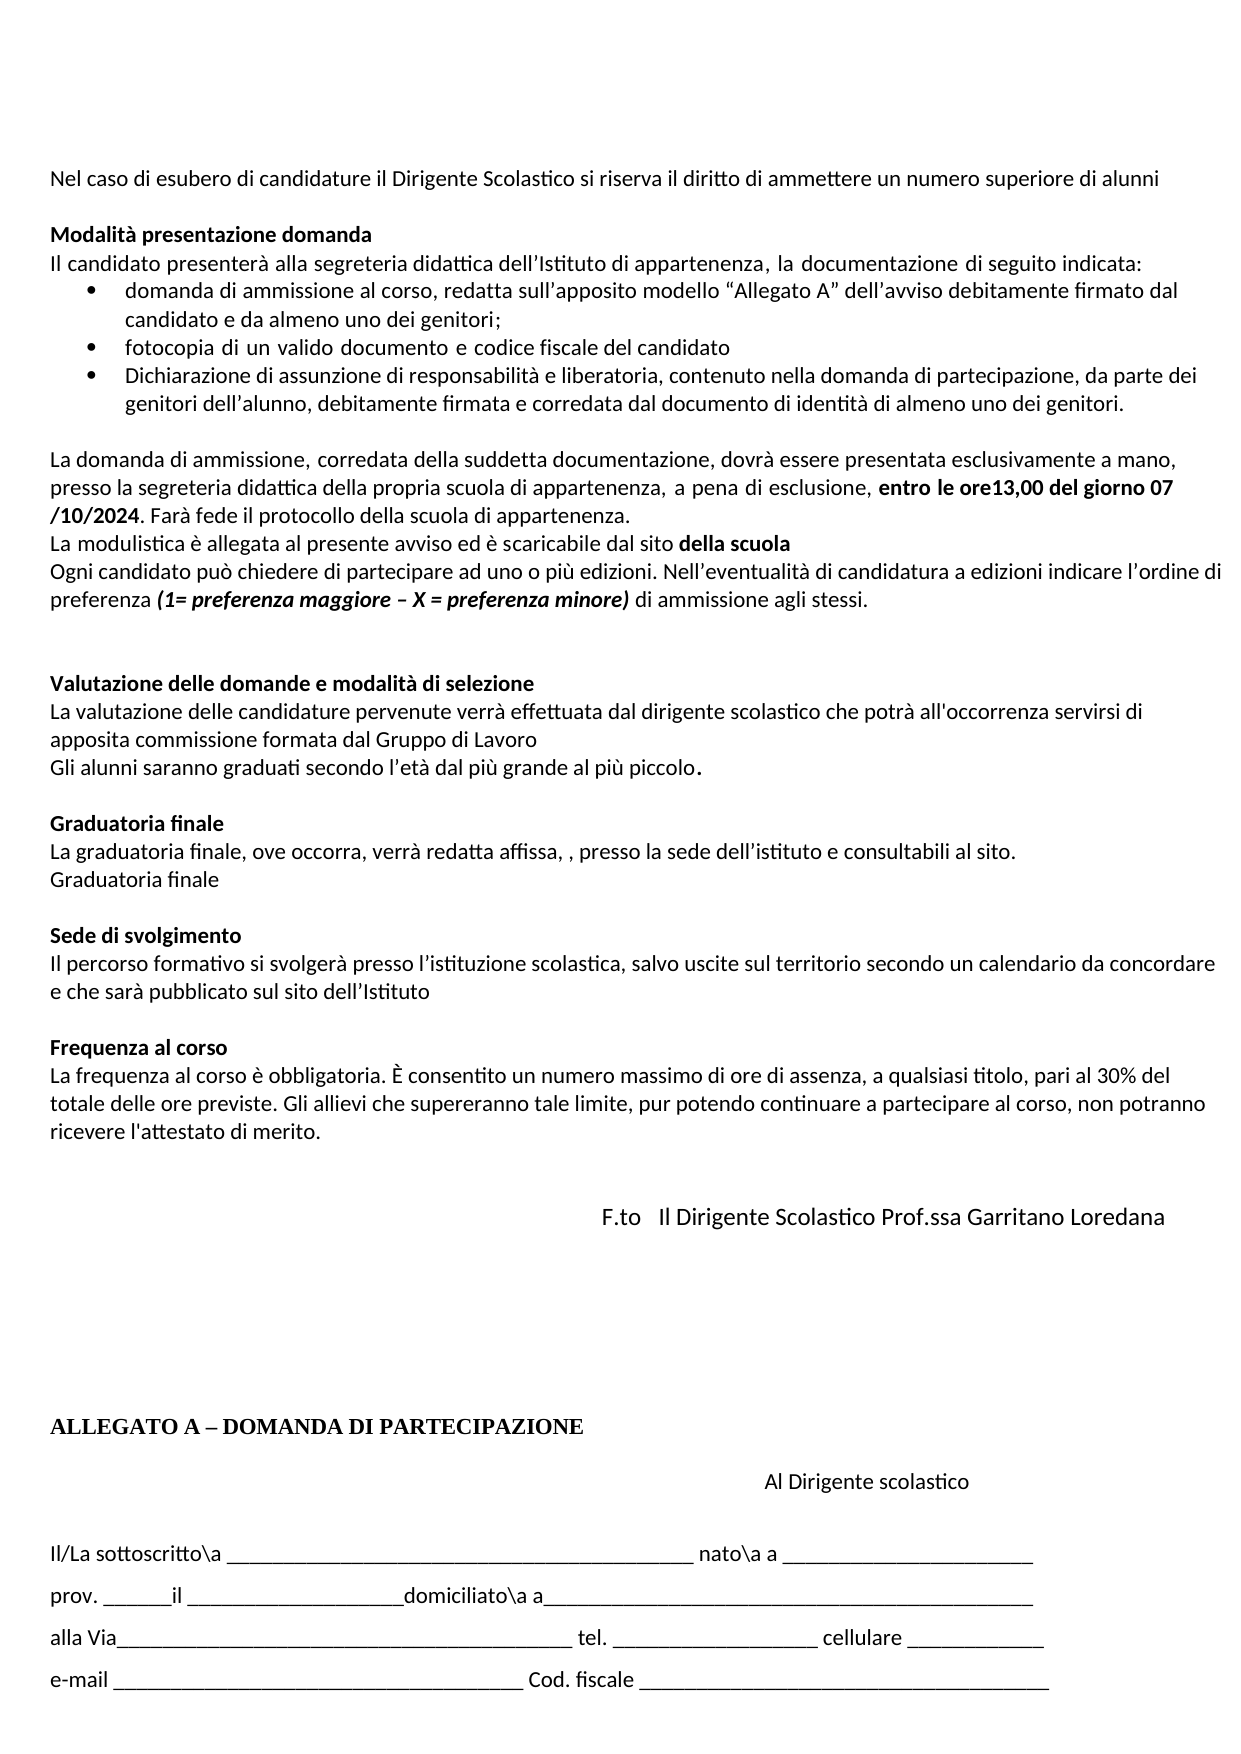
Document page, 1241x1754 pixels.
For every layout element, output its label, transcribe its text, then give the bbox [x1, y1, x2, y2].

list domanda di ammissione al corso, redatta sull’apposito modello “Allegato A” dell’avviso debitamente firmato dal candidato e da almeno uno dei genitori; [87, 277, 1238, 333]
text Graduatoria finale [50, 809, 1227, 837]
text Sede di svolgimento [50, 921, 917, 949]
text La graduatoria finale, ove occorra, verrà redatta affissa, , presso la sede dell’istituto e consultabili al sito. [50, 837, 1227, 865]
text Ogni candidato può chiedere di partecipare ad uno o più edizioni. Nell’eventualità di candidatura a edizioni indicare l’ordine di preferenza (1= preferenza maggiore – X = preferenza minore) di ammissione agli stessi. [50, 557, 1239, 613]
text Graduatoria finale [50, 865, 1227, 893]
text Al Dirigente scolastico [419, 1467, 1236, 1495]
text Il candidato presenterà alla segreteria didattica dell’Istituto di appartenenza, la documentazione di seguito indicata: [50, 249, 1239, 277]
text Nel caso di esubero di candidature il Dirigente Scolastico si riserva il diritto di ammettere un numero superiore di alunni [50, 164, 1239, 193]
list fotocopia di un valido documento e codice fiscale del candidato [87, 333, 1239, 361]
text Il percorso formativo si svolgerà presso l’istituzione scolastica, salvo uscite sul territorio secondo un calendario da concordare e che sarà pubblicato sul sito dell’Istituto [50, 949, 1227, 1005]
text alla Via________________________________________ tel. __________________ cellulare ____________ [50, 1623, 1236, 1651]
text Il/La sottoscritto\a _________________________________________ nato\a a ______________________ [50, 1539, 1236, 1567]
text La domanda di ammissione, corredata della suddetta documentazione, dovrà essere presentata esclusivamente a mano, presso la segreteria didattica della propria scuola di appartenenza, a pena di esclusione, entro le ore13,00 del giorno 07 /10/2024. Farà fede il protocollo della scuola di appartenenza. [50, 445, 1239, 529]
text La frequenza al corso è obbligatoria. È consentito un numero massimo di ore di assenza, a qualsiasi titolo, pari al 30% del totale delle ore previste. Gli allievi che supereranno tale limite, pur potendo continuare a partecipare al corso, non potranno ricevere l'attestato di merito. [50, 1061, 1227, 1145]
text La valutazione delle candidature pervenute verrà effettuata dal dirigente scolastico che potrà all'occorrenza servirsi di apposita commissione formata dal Gruppo di Lavoro [50, 697, 1227, 753]
text ALLEGATO A – DOMANDA DI PARTECIPAZIONE [50, 1413, 1236, 1439]
list Dichiarazione di assunzione di responsabilità e liberatoria, contenuto nella domanda di partecipazione, da parte dei genitori dell’alunno, debitamente firmata e corredata dal documento di identità di almeno uno dei genitori. [87, 361, 1239, 417]
text Frequenza al corso [50, 1033, 1227, 1061]
text Modalità presentazione domanda [50, 221, 1239, 249]
text e-mail ____________________________________ Cod. fiscale ____________________________________ [50, 1665, 1236, 1693]
text Gli alunni saranno graduati secondo l’età dal più grande al più piccolo. [50, 753, 1227, 781]
text La modulistica è allegata al presente avviso ed è scaricabile dal sito della scuola [50, 529, 1239, 557]
text prov. ______il ___________________domiciliato\a a___________________________________________ [50, 1581, 1236, 1609]
text Valutazione delle domande e modalità di selezione [50, 669, 1227, 697]
text F.to Il Dirigente Scolastico Prof.ssa Garritano Loredana [35, 1201, 1236, 1232]
